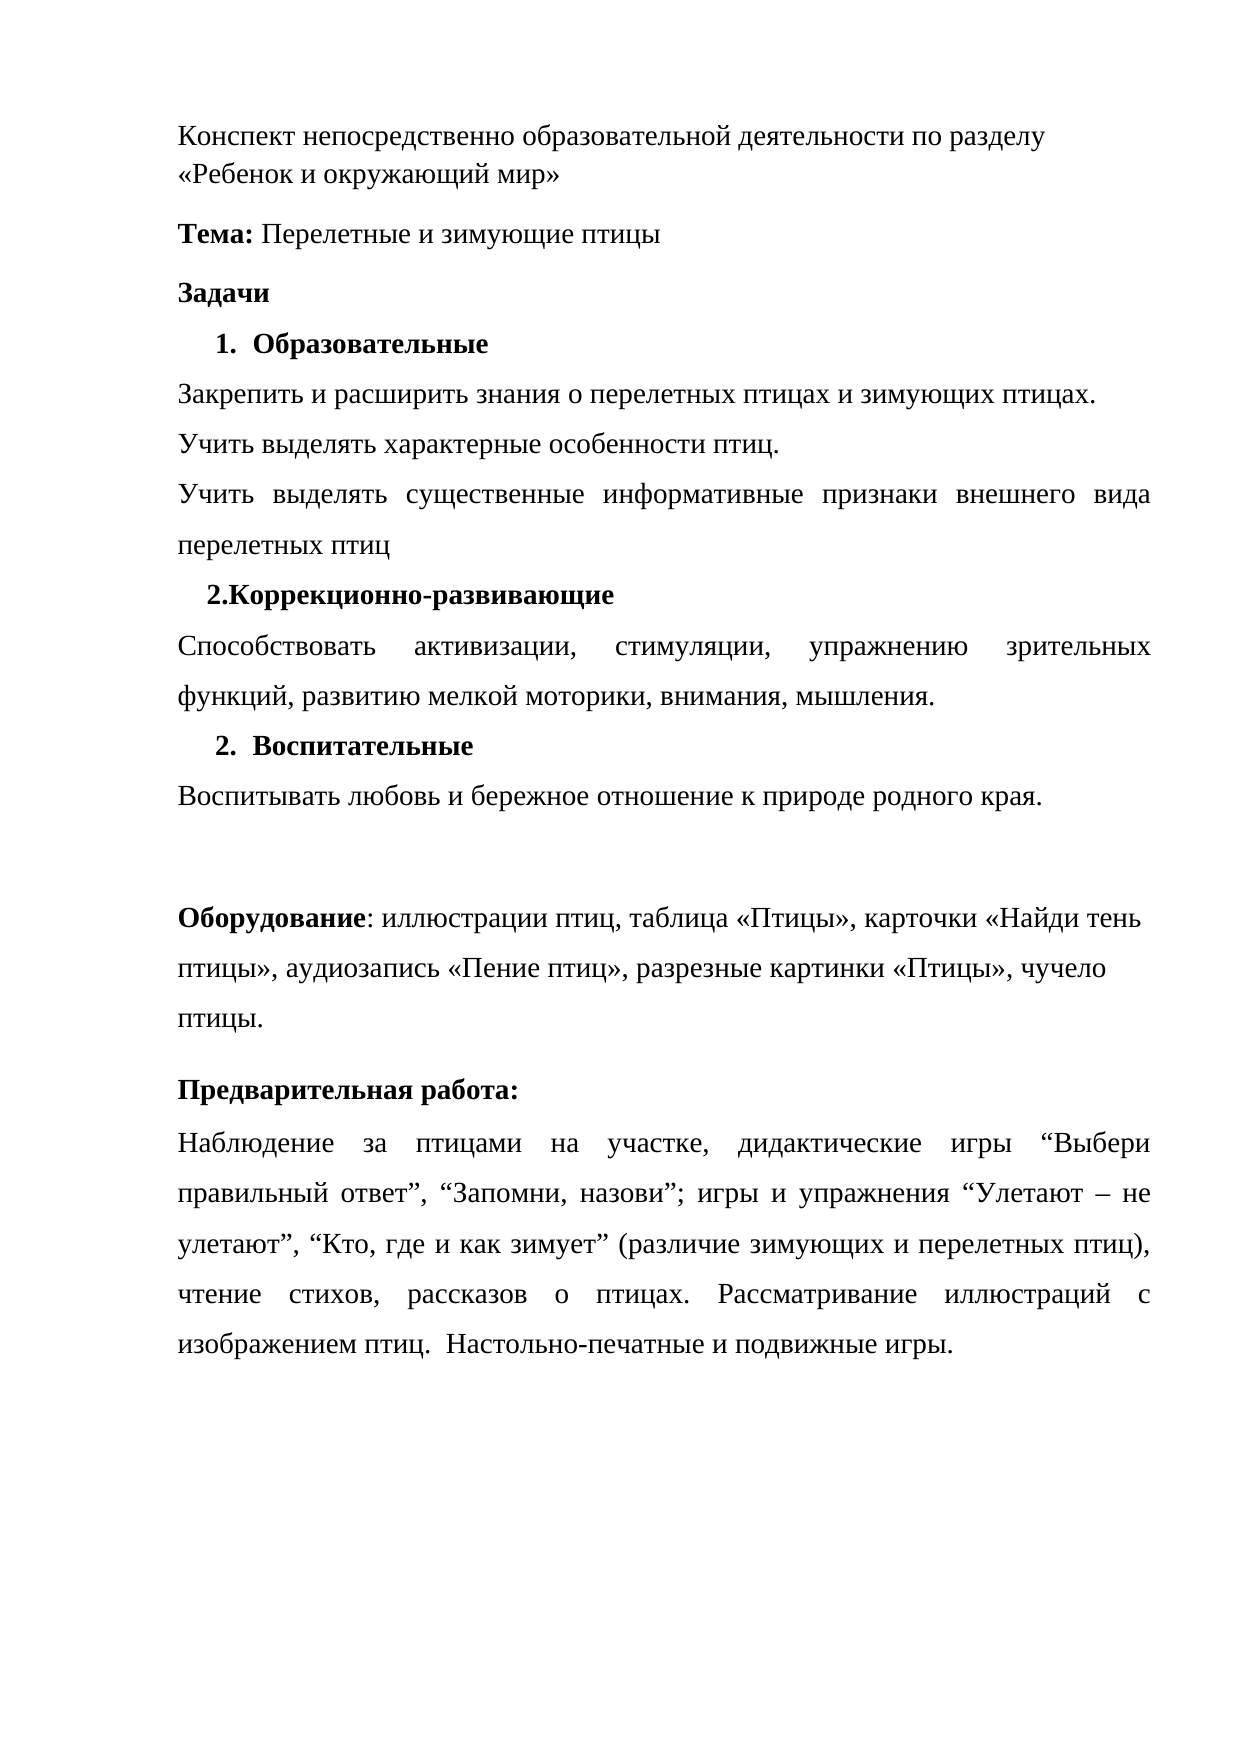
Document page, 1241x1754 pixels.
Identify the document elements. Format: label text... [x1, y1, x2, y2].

text Воспитывать любовь и бережное отношение к природе родного края. [177, 778, 1152, 812]
list Воспитательные [215, 728, 1152, 762]
text Наблюдение за птицами на участке, дидактические игры “Выбери правильный ответ”, “Запомни, назови”; игры и упражнения “Улетают – не улетают”, “Кто, где и как зимует” (различие зимующих и перелетных птиц), чтение стихов, рассказов о птицах. Рассматривание иллюстраций с изображением птиц. Настольно-печатные и подвижные игры. [177, 1125, 1152, 1360]
text Учить выделять характерные особенности птиц. [177, 426, 1152, 460]
text Оборудование: иллюстрации птиц, таблица «Птицы», карточки «Найди тень птицы», аудиозапись «Пение птиц», разрезные картинки «Птицы», чучело птицы. [177, 900, 1152, 1034]
text Тема: Перелетные и зимующие птицы [177, 216, 1152, 249]
text Способствовать активизации, стимуляции, упражнению зрительных функций, развитию мелкой моторики, внимания, мышления. [177, 628, 1152, 711]
text 2.Коррекционно-развивающие [177, 577, 1152, 611]
text Учить выделять существенные информативные признаки внешнего вида перелетных птиц [177, 477, 1152, 561]
text Предварительная работа: [177, 1072, 1152, 1105]
text Задачи [177, 275, 1152, 309]
list Образовательные [215, 326, 1152, 359]
text Закрепить и расширить знания о перелетных птицах и зимующих птицах. [177, 376, 1152, 409]
text Конспект непосредственно образовательной деятельности по разделу «Ребенок и окружающий мир» [177, 118, 1152, 190]
